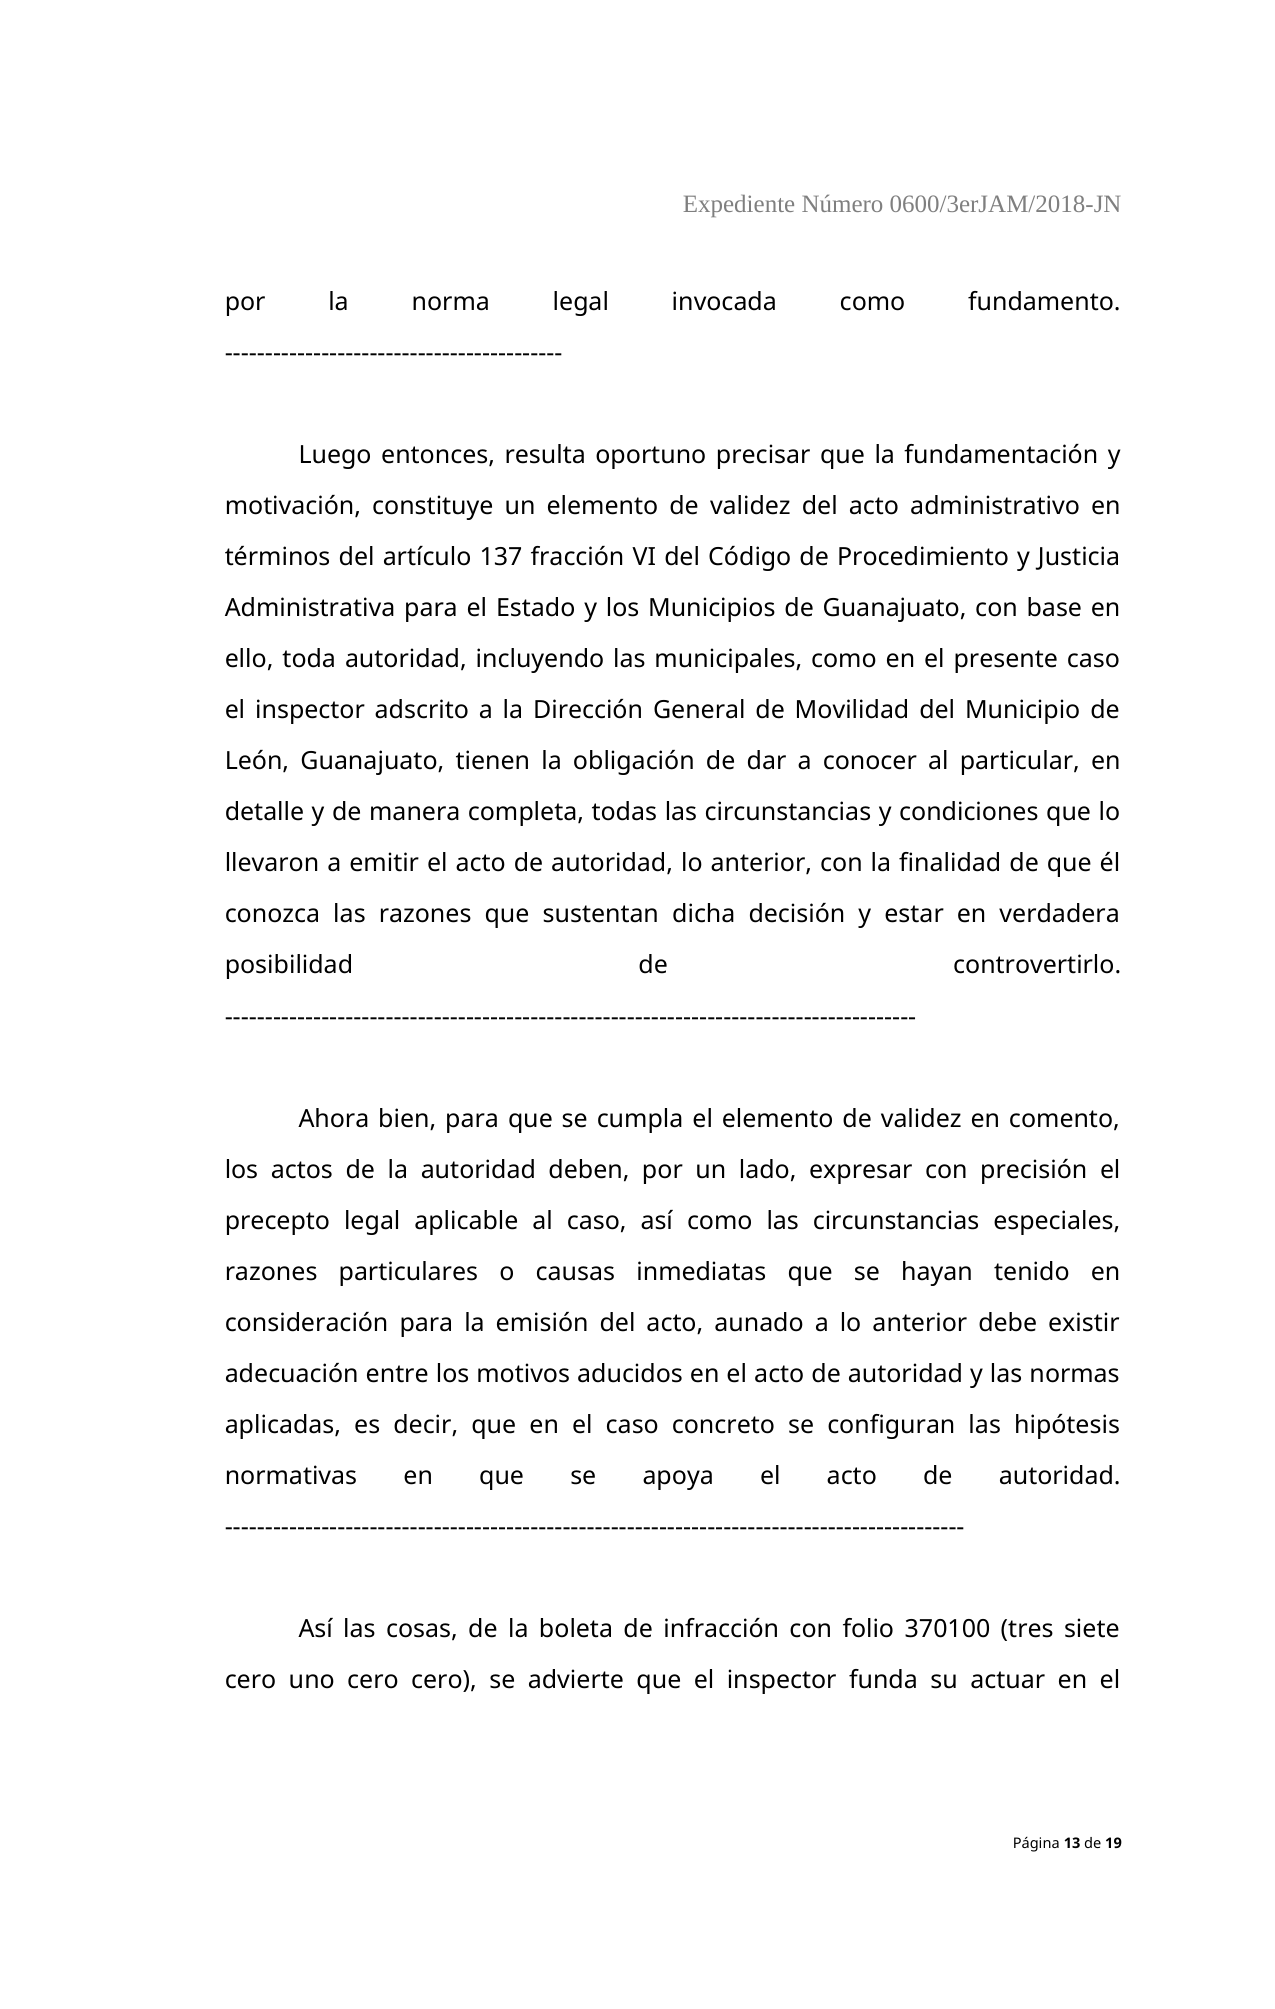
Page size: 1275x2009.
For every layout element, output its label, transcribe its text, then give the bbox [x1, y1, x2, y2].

text Luego entonces, resulta oportuno precisar que la fundamentación y motivación, constituye un elemento de validez del acto administrativo en términos del artículo 137 fracción VI del Código de Procedimiento y Justicia Administrativa para el Estado y los Municipios de Guanajuato, con base en ello, toda autoridad, incluyendo las municipales, como en el presente caso el inspector adscrito a la Dirección General de Movilidad del Municipio de León, Guanajuato, tienen la obligación de dar a conocer al particular, en detalle y de manera completa, todas las circunstancias y condiciones que lo llevaron a emitir el acto de autoridad, lo anterior, con la finalidad de que él conozca las razones que sustentan dicha decisión y estar en verdadera posibilidad de controvertirlo. -------------------------------------------------------------------------------------- [224, 437, 1121, 1032]
text Ahora bien, para que se cumpla el elemento de validez en comento, los actos de la autoridad deben, por un lado, expresar con precisión el precepto legal aplicable al caso, así como las circunstancias especiales, razones particulares o causas inmediatas que se hayan tenido en consideración para la emisión del acto, aunado a lo anterior debe existir adecuación entre los motivos aducidos en el acto de autoridad y las normas aplicadas, es decir, que en el caso concreto se configuran las hipótesis normativas en que se apoya el acto de autoridad. -------------------------------------------------------------------------------------------- [224, 1100, 1121, 1543]
